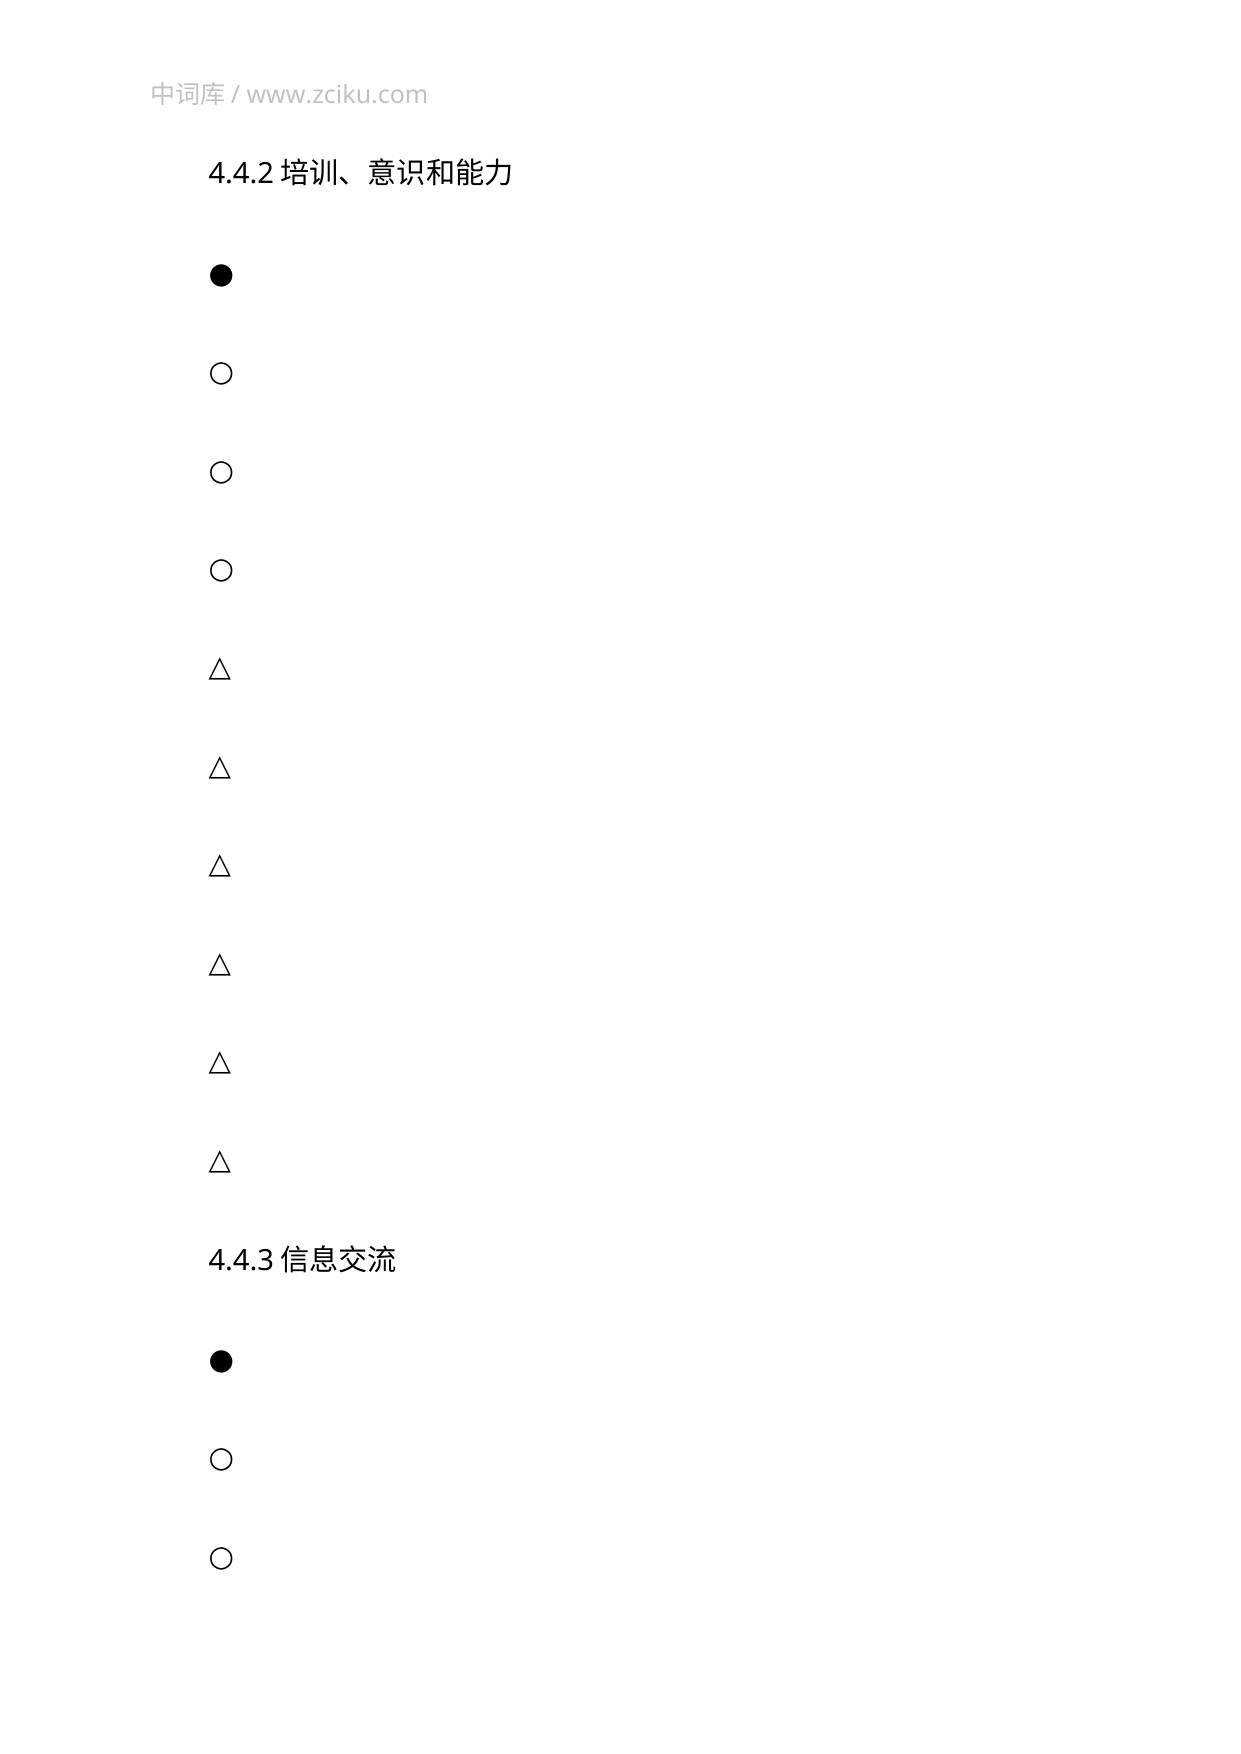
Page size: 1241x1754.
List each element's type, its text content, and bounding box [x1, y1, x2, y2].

text ○ [150, 1437, 1090, 1476]
text ○ [150, 1535, 1090, 1575]
text △ [150, 1039, 1090, 1079]
text ● [150, 1338, 1090, 1378]
text △ [150, 843, 1090, 882]
text ● [150, 252, 1090, 292]
text ○ [150, 547, 1090, 587]
text ○ [150, 449, 1090, 488]
text ○ [150, 350, 1090, 390]
text 4.4.2培训、意识和能力 [150, 150, 1090, 192]
text △ [150, 1138, 1090, 1178]
text △ [150, 941, 1090, 981]
text 4.4.3信息交流 [150, 1236, 1090, 1279]
text △ [150, 646, 1090, 685]
text △ [150, 744, 1090, 784]
